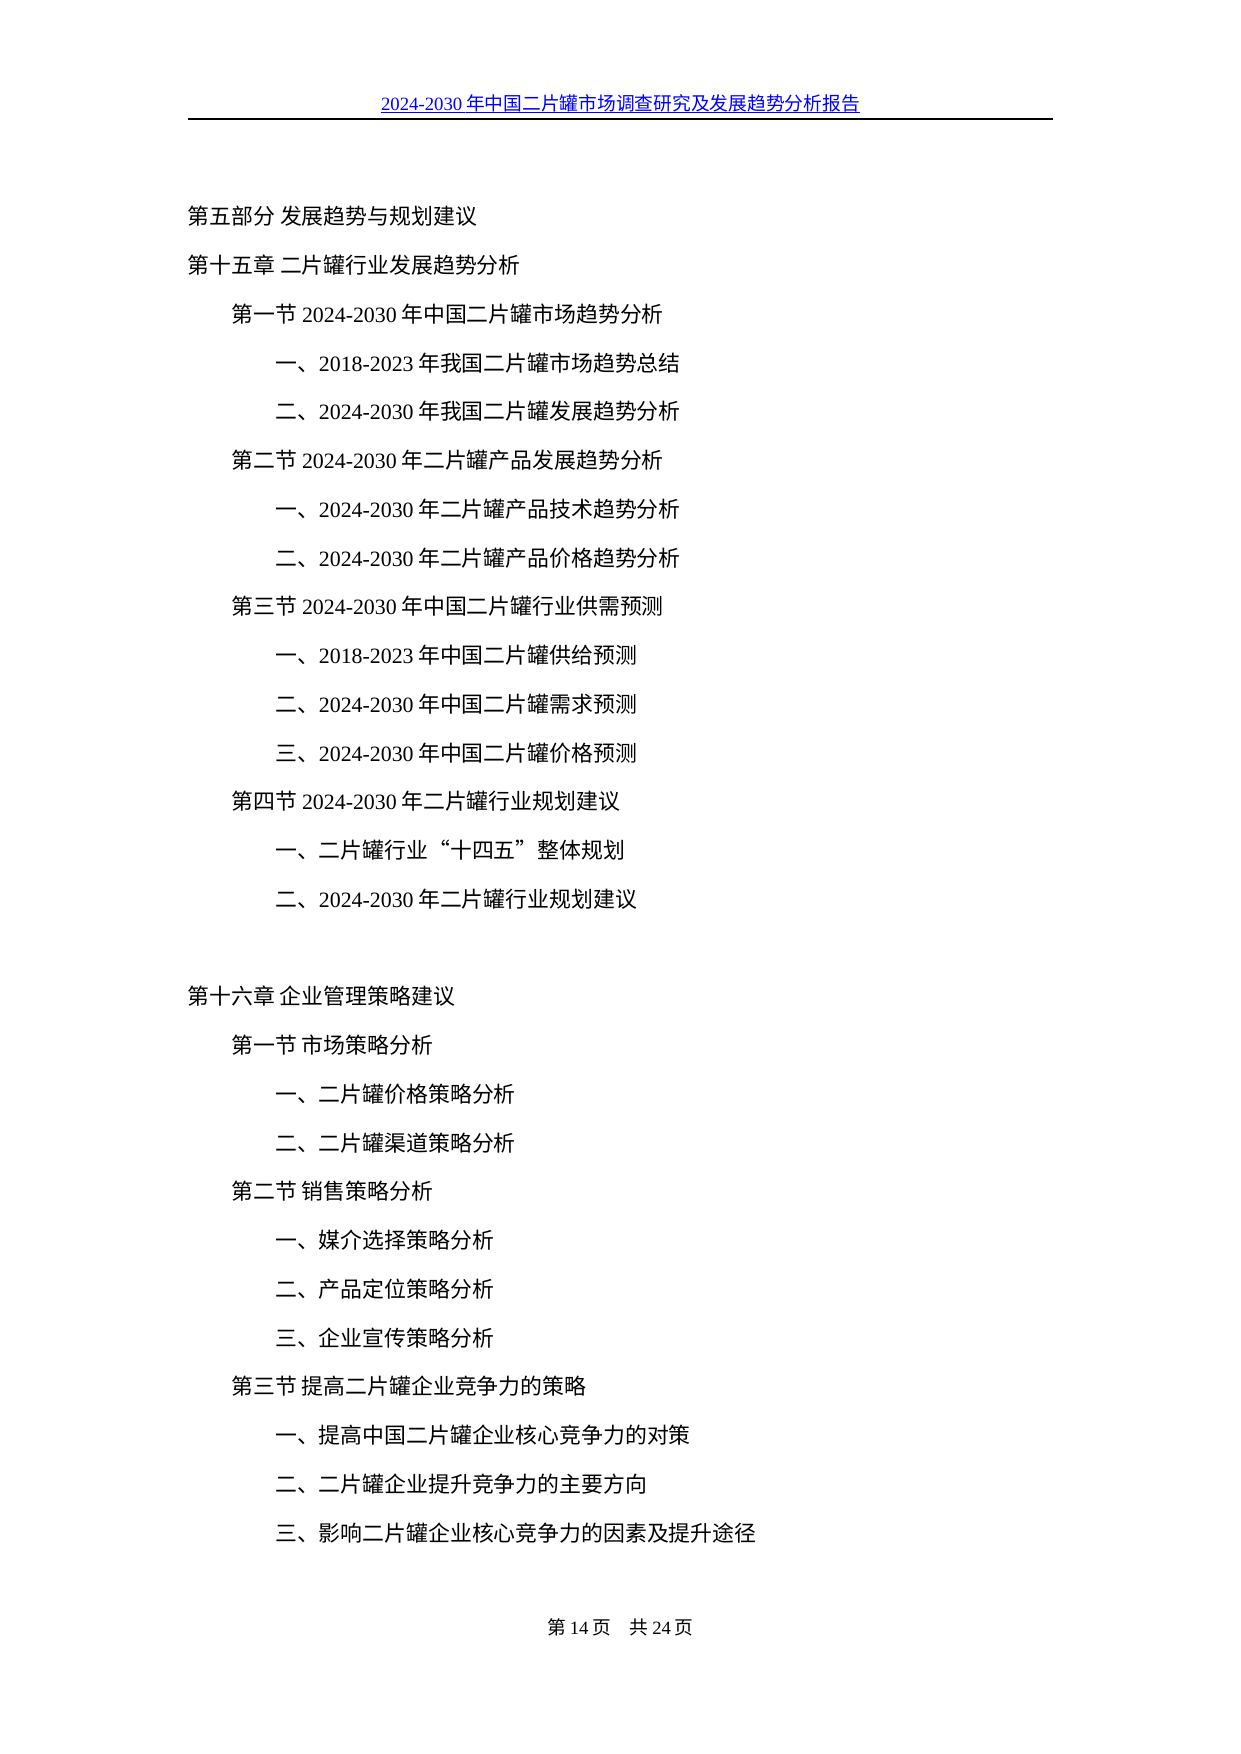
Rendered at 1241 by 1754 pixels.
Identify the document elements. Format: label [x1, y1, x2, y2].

text [187, 150, 1053, 1548]
